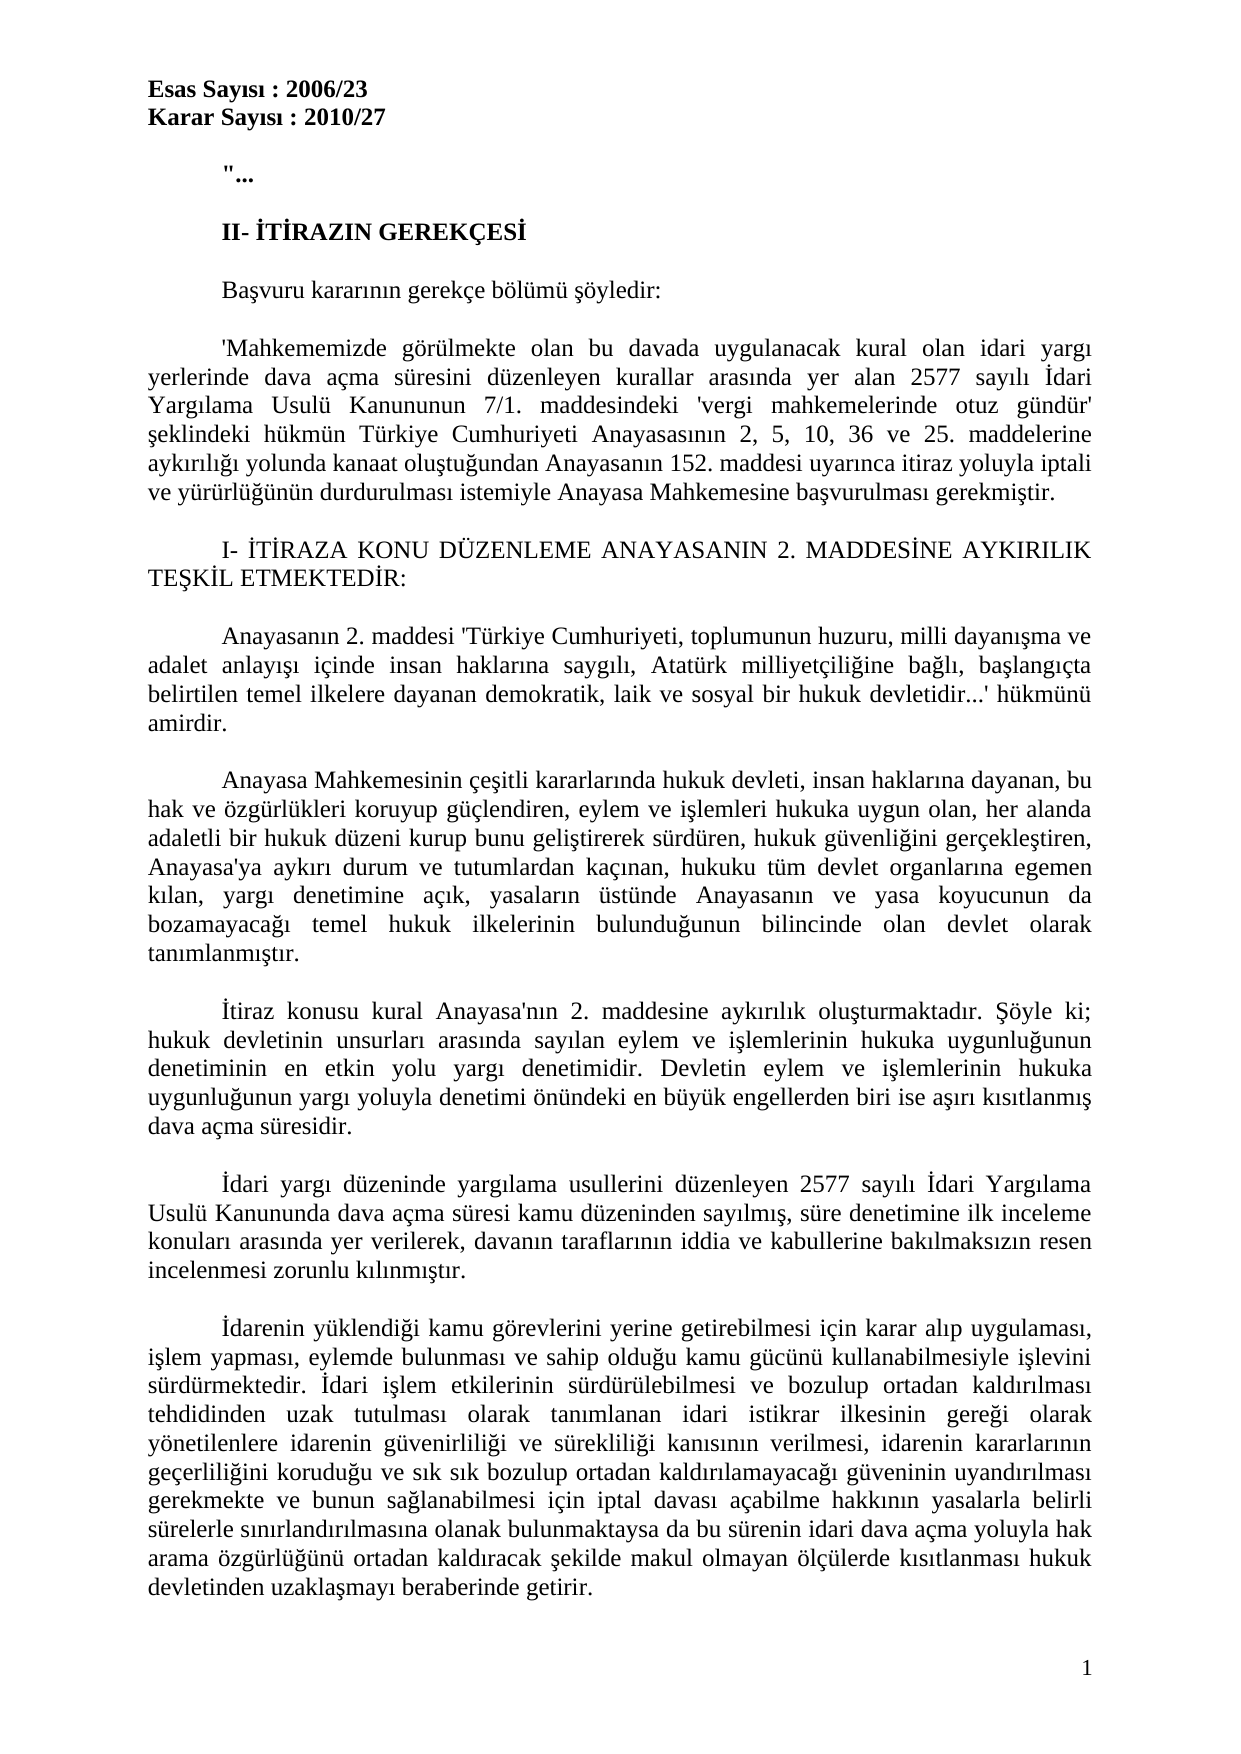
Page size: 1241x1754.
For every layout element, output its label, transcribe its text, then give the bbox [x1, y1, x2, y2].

text "... [148, 159, 1093, 188]
text 'Mahkememizde görülmekte olan bu davada uygulanacak kural olan idari yargı yerlerinde dava açma süresini düzenleyen kurallar arasında yer alan 2577 sayılı İdari Yargılama Usulü Kanununun 7/1. maddesindeki 'vergi mahkemelerinde otuz gündür' şeklindeki hükmün Türkiye Cumhuriyeti Anayasasının 2, 5, 10, 36 ve 25. maddelerine aykırılığı yolunda kanaat oluştuğundan Anayasanın 152. maddesi uyarınca itiraz yoluyla iptali ve yürürlüğünün durdurulması istemiyle Anayasa Mahkemesine başvurulması gerekmiştir. [148, 333, 1093, 506]
text İdari yargı düzeninde yargılama usullerini düzenleyen 2577 sayılı İdari Yargılama Usulü Kanununda dava açma süresi kamu düzeninden sayılmış, süre denetimine ilk inceleme konuları arasında yer verilerek, davanın taraflarının iddia ve kabullerine bakılmaksızın resen incelenmesi zorunlu kılınmıştır. [148, 1169, 1093, 1284]
text Anayasa Mahkemesinin çeşitli kararlarında hukuk devleti, insan haklarına dayanan, bu hak ve özgürlükleri koruyup güçlendiren, eylem ve işlemleri hukuka uygun olan, her alanda adaletli bir hukuk düzeni kurup bunu geliştirerek sürdüren, hukuk güvenliğini gerçekleştiren, Anayasa'ya aykırı durum ve tutumlardan kaçınan, hukuku tüm devlet organlarına egemen kılan, yargı denetimine açık, yasaların üstünde Anayasanın ve yasa koyucunun da bozamayacağı temel hukuk ilkelerinin bulunduğunun bilincinde olan devlet olarak tanımlanmıştır. [148, 766, 1093, 967]
text Başvuru kararının gerekçe bölümü şöyledir: [148, 275, 1093, 304]
text Anayasanın 2. maddesi 'Türkiye Cumhuriyeti, toplumunun huzuru, milli dayanışma ve adalet anlayışı içinde insan haklarına saygılı, Atatürk milliyetçiliğine bağlı, başlangıçta belirtilen temel ilkelere dayanan demokratik, laik ve sosyal bir hukuk devletidir...' hükmünü amirdir. [148, 621, 1093, 736]
text İdarenin yüklendiği kamu görevlerini yerine getirebilmesi için karar alıp uygulaması, işlem yapması, eylemde bulunması ve sahip olduğu kamu gücünü kullanabilmesiyle işlevini sürdürmektedir. İdari işlem etkilerinin sürdürülebilmesi ve bozulup ortadan kaldırılması tehdidinden uzak tutulması olarak tanımlanan idari istikrar ilkesinin gereği olarak yönetilenlere idarenin güvenirliliği ve sürekliliği kanısının verilmesi, idarenin kararlarının geçerliliğini koruduğu ve sık sık bozulup ortadan kaldırılamayacağı güveninin uyandırılması gerekmekte ve bunun sağlanabilmesi için iptal davası açabilme hakkının yasalarla belirli sürelerle sınırlandırılmasına olanak bulunmaktaysa da bu sürenin idari dava açma yoluyla hak arama özgürlüğünü ortadan kaldıracak şekilde makul olmayan ölçülerde kısıtlanması hukuk devletinden uzaklaşmayı beraberinde getirir. [148, 1313, 1093, 1601]
text I- İTİRAZA KONU DÜZENLEME ANAYASANIN 2. MADDESİNE AYKIRILIK TEŞKİL ETMEKTEDİR: [148, 535, 1093, 592]
text İtiraz konusu kural Anayasa'nın 2. maddesine aykırılık oluşturmaktadır. Şöyle ki; hukuk devletinin unsurları arasında sayılan eylem ve işlemlerinin hukuka uygunluğunun denetiminin en etkin yolu yargı denetimidir. Devletin eylem ve işlemlerinin hukuka uygunluğunun yargı yoluyla denetimi önündeki en büyük engellerden biri ise aşırı kısıtlanmış dava açma süresidir. [148, 996, 1093, 1140]
text II- İTİRAZIN GEREKÇESİ [148, 217, 1093, 246]
